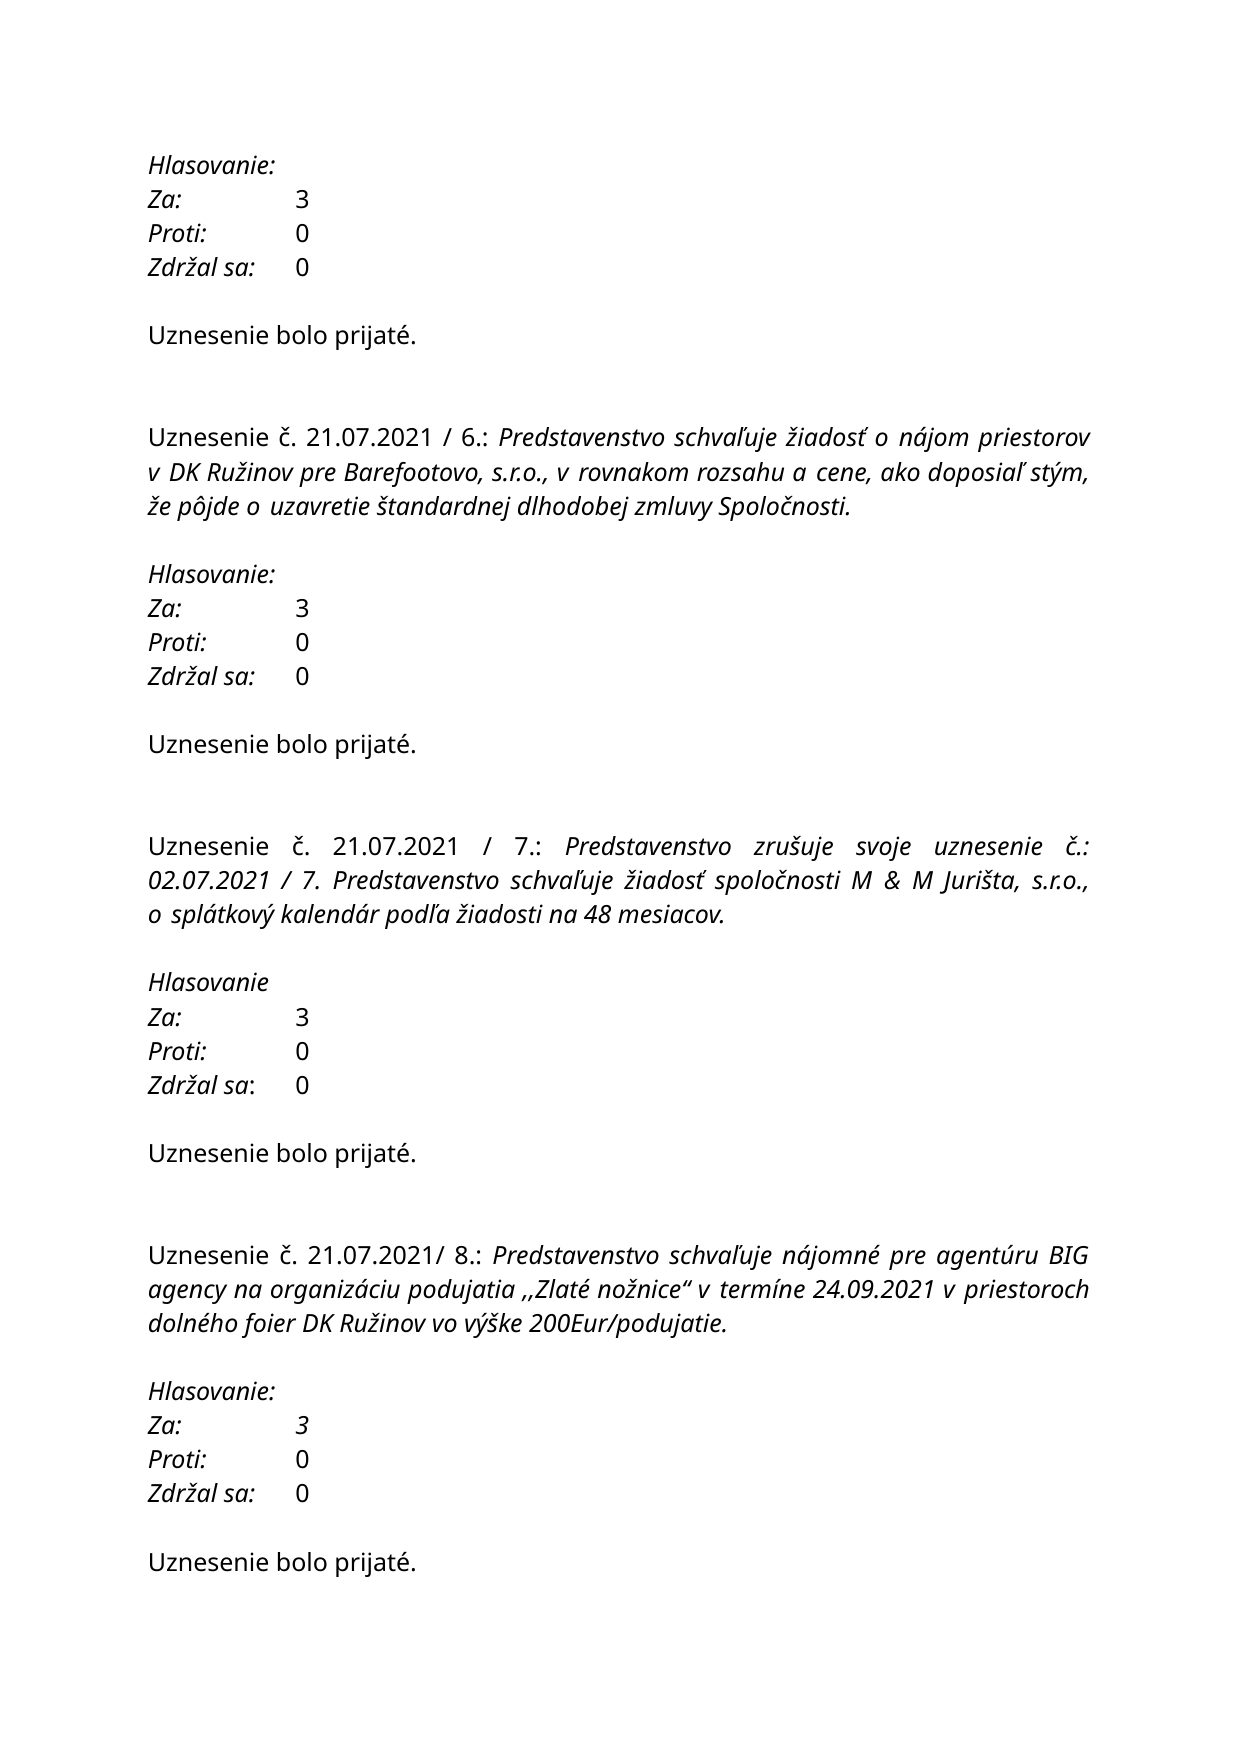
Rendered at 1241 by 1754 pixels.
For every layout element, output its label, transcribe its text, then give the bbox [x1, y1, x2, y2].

text Zdržal sa: 0 [148, 1476, 1093, 1510]
text Uznesenie bolo prijaté. [148, 1544, 1093, 1578]
text Uznesenie bolo prijaté. [148, 318, 1093, 352]
text Zdržal sa: 0 [148, 658, 1093, 693]
text Proti: 0 [148, 1033, 1093, 1067]
text Hlasovanie: [148, 148, 1093, 182]
text Hlasovanie [148, 965, 1093, 999]
text Proti: 0 [148, 216, 1093, 250]
text Za: 3 [148, 1408, 1093, 1442]
text Uznesenie č. 21.07.2021/ 8.: Predstavenstvo schvaľuje nájomné pre agentúru BIG agency na organizáciu podujatia ,,Zlaté nožnice“ v termíne 24.09.2021 v priestoroch dolného foier DK Ružinov vo výške 200Eur/podujatie. [148, 1238, 1093, 1340]
text Zdržal sa: 0 [148, 1067, 1093, 1101]
text Hlasovanie: [148, 1374, 1093, 1408]
text Proti: 0 [148, 624, 1093, 658]
text Zdržal sa: 0 [148, 250, 1093, 284]
text Uznesenie č. 21.07.2021 / 7.: Predstavenstvo zrušuje svoje uznesenie č.: 02.07.2021 / 7. Predstavenstvo schvaľuje žiadosť spoločnosti M & M Jurišta, s.r.o., o splátkový kalendár podľa žiadosti na 48 mesiacov. [148, 829, 1093, 931]
text Uznesenie bolo prijaté. [148, 1135, 1093, 1169]
text Proti: 0 [148, 1442, 1093, 1476]
text Uznesenie bolo prijaté. [148, 727, 1093, 761]
text Za: 3 [148, 999, 1093, 1033]
text Uznesenie č. 21.07.2021 / 6.: Predstavenstvo schvaľuje žiadosť o nájom priestorov v DK Ružinov pre Barefootovo, s.r.o., v rovnakom rozsahu a cene, ako doposiaľ stým, že pôjde o uzavretie štandardnej dlhodobej zmluvy Spoločnosti. [148, 420, 1093, 522]
text Hlasovanie: [148, 556, 1093, 590]
text Za: 3 [148, 590, 1093, 624]
text Za: 3 [148, 182, 1093, 216]
